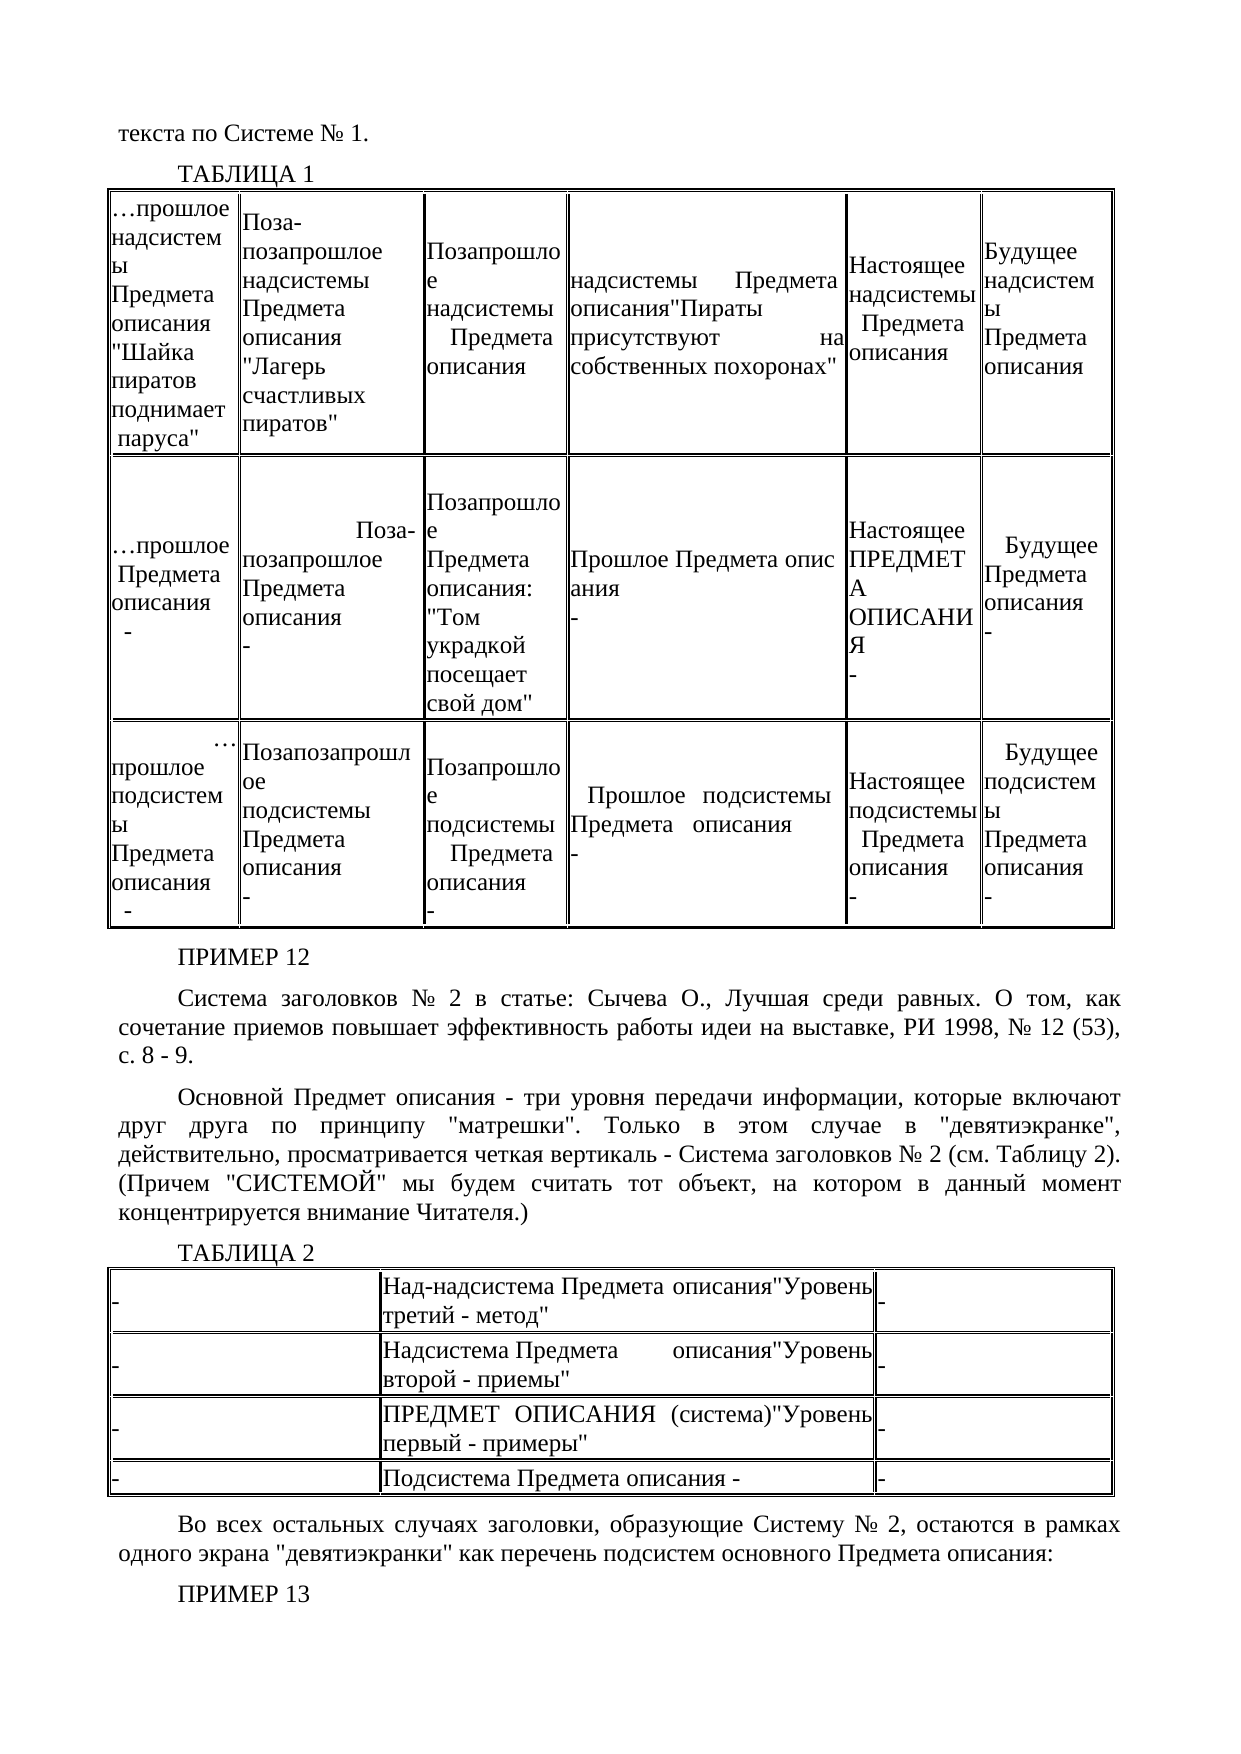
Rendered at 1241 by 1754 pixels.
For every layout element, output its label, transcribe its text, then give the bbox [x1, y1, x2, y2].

table_cell - [877, 1394, 1112, 1458]
table_cell Будущее подсистемы Предмета описания - [982, 718, 1112, 926]
table_header - [875, 1270, 1111, 1331]
table_cell - [109, 1331, 380, 1394]
table_cell Позапрошлое подсистемы Предмета описания - [424, 718, 568, 926]
text ПРИМЕР 13 [118, 1579, 1122, 1608]
table_cell Будущее Предмета описания - [983, 453, 1112, 718]
table_cell Настоящее ПРЕДМЕТА ОПИСАНИЯ - [848, 457, 980, 718]
table_cell - [875, 1331, 1113, 1394]
table_cell …прошлое подсистемы Предмета описания - [111, 718, 240, 926]
table_header Поза- позапрошлое надсистемы Предмета описания "Лагерь счастливых пиратов" [240, 190, 424, 453]
text Во всех остальных случаях заголовки, образующие Систему № 2, остаются в рамках одного экрана "девятиэкранки" как перечень подсистем основного Предмета описания: [118, 1509, 1122, 1567]
table_cell Надсистема Предмета описания"Уровень второй - приемы" [382, 1334, 873, 1394]
text ПРИМЕР 12 [118, 942, 1122, 970]
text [118, 118, 1122, 147]
table_cell Позапрошлое Предмета описания: "Том украдкой посещает cвой дом" [426, 457, 566, 718]
table_cell Настоящее подсистемы Предмета описания - [846, 722, 982, 926]
table_cell …прошлое Предмета описания - [111, 453, 238, 718]
table_header Позапрошлое надсистемы Предмета описания [424, 190, 568, 453]
table_cell Поза- позапрошлое Предмета описания - [241, 457, 423, 718]
table_header - [111, 1270, 380, 1331]
text Система заголовков № 2 в статье: Сычева О., Лучшая среди равных. О том, как сочетание приемов повышает эффективность работы идеи на выставке, РИ 1998, № 12 (53), с. 8 - 9. [118, 983, 1122, 1069]
table_cell ПРЕДМЕТ ОПИСАНИЯ (система)"Уровень первый - примеры" [382, 1398, 873, 1458]
table_cell Прошлое Предмета описания - [570, 457, 845, 718]
table_header Будущее надсистемы Предмета описания [982, 192, 1111, 453]
table_header Над-надсистема Предмета описания"Уровень третий - метод" [380, 1268, 875, 1331]
text ТАБЛИЦА 1 [118, 159, 1122, 188]
text ТАБЛИЦА 2 [118, 1238, 1122, 1267]
table_cell Прошлое подсистемы Предмета описания - [568, 722, 846, 926]
table_header надсистемы Предмета описания"Пираты присутствуют на собственных похоронах" [568, 192, 846, 453]
text Основной Предмет описания - три уровня передачи информации, которые включают друг друга по принципу "матрешки". Только в этом случае в "девятиэкранке", действительно, просматривается четкая вертикаль - Система заголовков № 2 (см. Таблицу 2). (Причем "СИСТЕМОЙ" мы будем считать тот объект, на котором в данный момент концентрируется внимание Читателя.) [118, 1082, 1122, 1225]
table_cell Подсистема Предмета описания - [380, 1458, 875, 1493]
table_cell Позапозапрошлое подсистемы Предмета описания - [240, 722, 424, 926]
table_cell - [111, 1394, 379, 1458]
table_header Настоящее надсистемы Предмета описания [846, 192, 982, 453]
table_cell - [111, 1458, 380, 1493]
table_cell - [875, 1458, 1112, 1493]
table_header …прошлое надсистемы Предмета описания "Шайка пиратов поднимает паруса" [111, 192, 240, 453]
